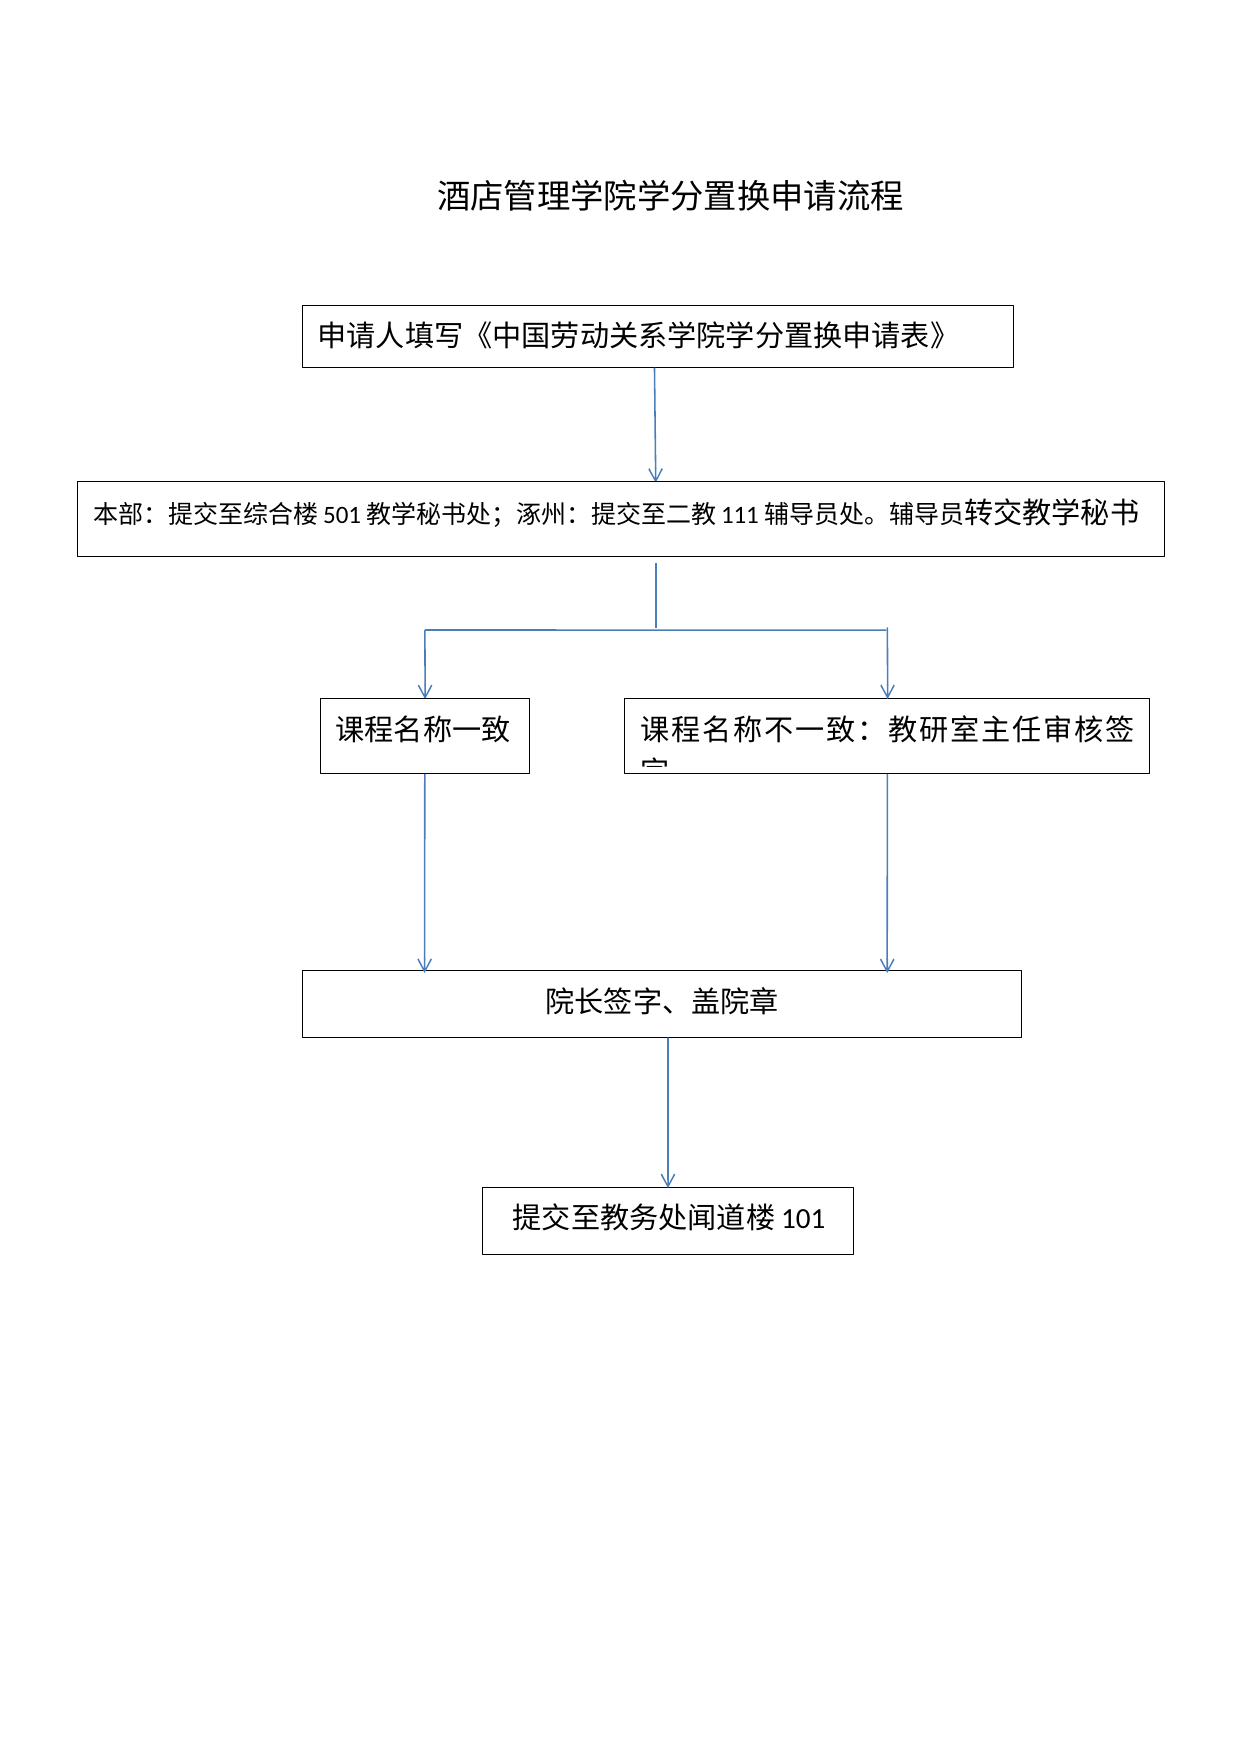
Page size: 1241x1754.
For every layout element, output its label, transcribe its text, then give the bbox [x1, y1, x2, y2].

text 酒店管理学院学分置换申请流程 [187, 162, 1053, 227]
